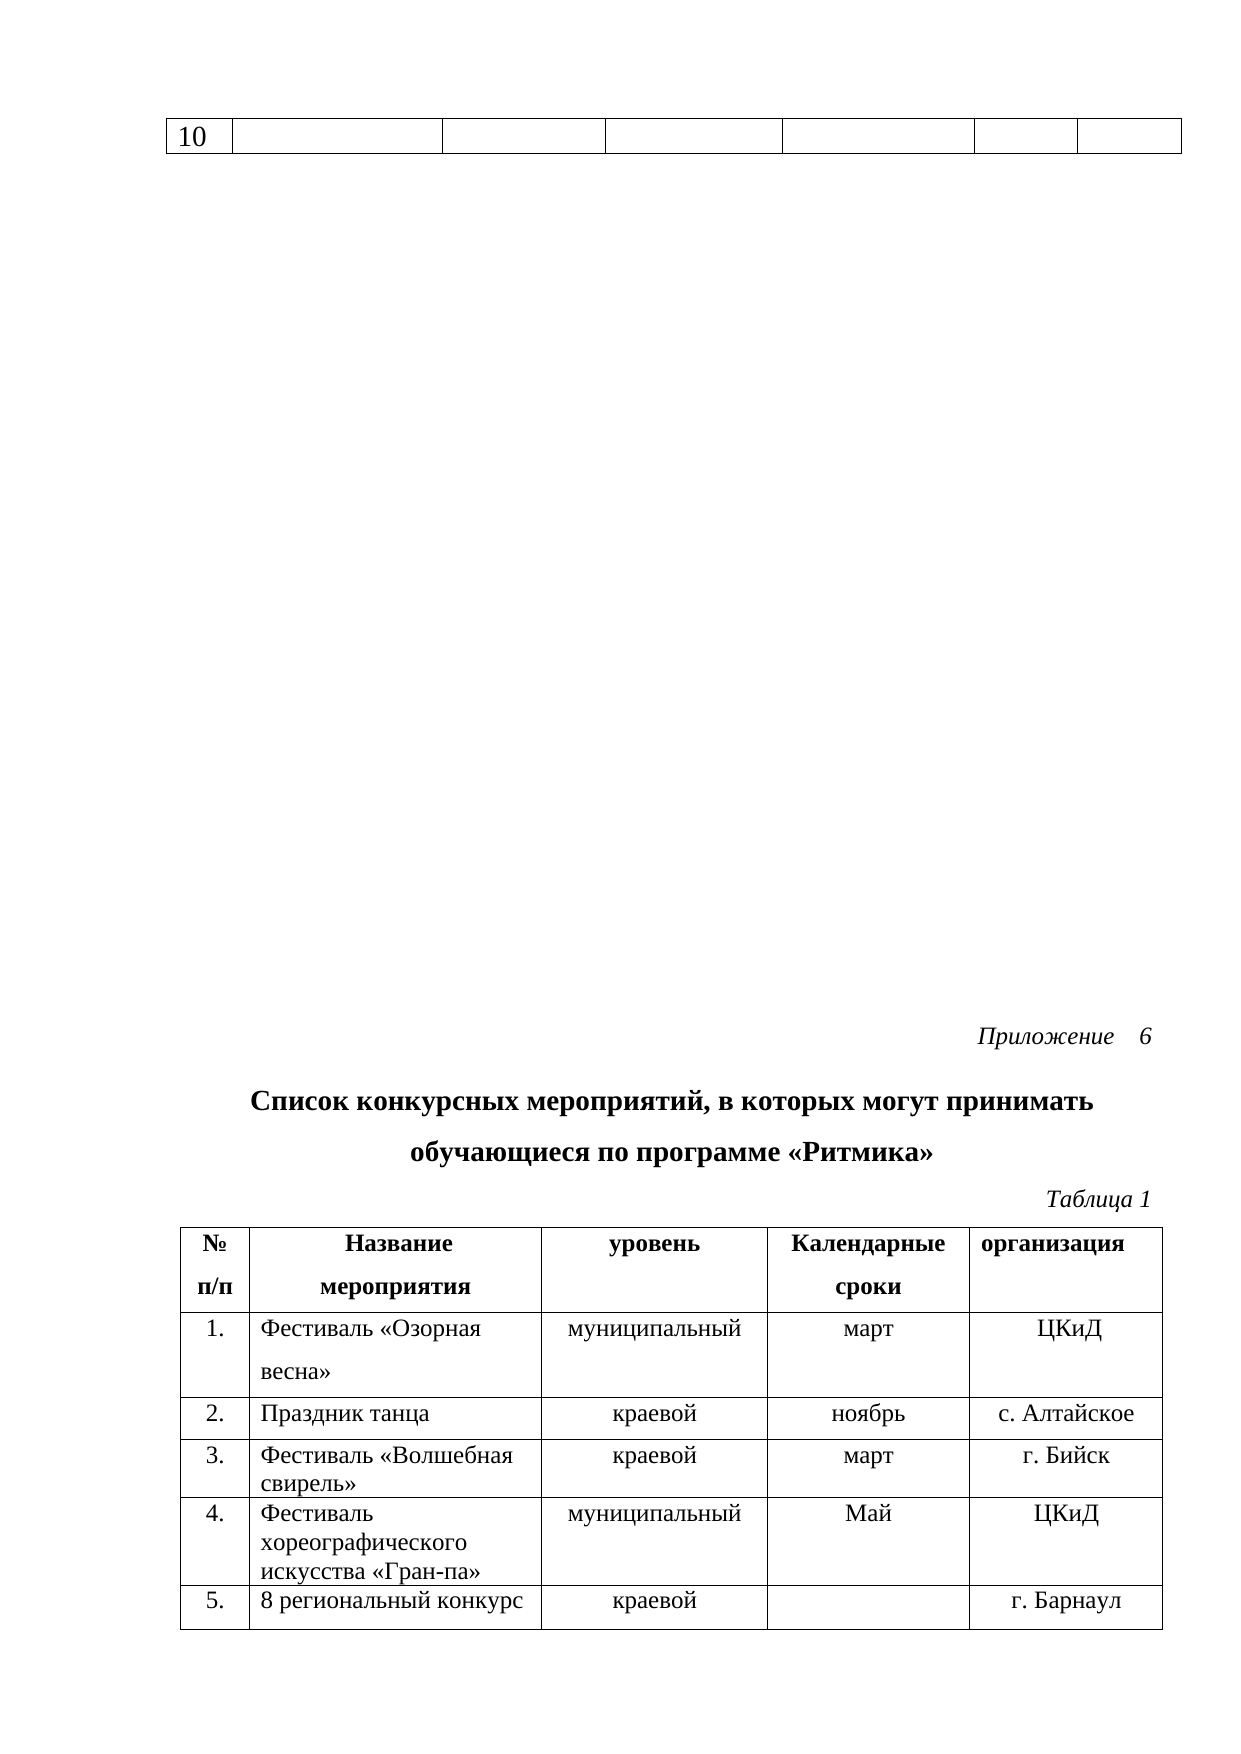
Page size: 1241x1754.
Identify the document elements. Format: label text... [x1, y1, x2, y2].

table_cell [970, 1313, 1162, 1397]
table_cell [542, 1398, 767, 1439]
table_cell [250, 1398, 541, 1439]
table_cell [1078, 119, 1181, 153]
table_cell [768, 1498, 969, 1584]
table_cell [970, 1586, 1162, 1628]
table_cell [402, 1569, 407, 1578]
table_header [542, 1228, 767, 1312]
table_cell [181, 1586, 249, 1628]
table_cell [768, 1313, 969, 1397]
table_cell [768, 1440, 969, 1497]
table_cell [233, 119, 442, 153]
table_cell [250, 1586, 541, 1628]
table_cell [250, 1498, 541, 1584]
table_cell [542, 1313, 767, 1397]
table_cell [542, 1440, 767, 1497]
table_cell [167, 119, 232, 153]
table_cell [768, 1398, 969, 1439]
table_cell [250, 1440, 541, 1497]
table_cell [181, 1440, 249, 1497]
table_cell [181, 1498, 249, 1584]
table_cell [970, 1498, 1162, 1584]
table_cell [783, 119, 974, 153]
text Приложение 6 [177, 1021, 1152, 1050]
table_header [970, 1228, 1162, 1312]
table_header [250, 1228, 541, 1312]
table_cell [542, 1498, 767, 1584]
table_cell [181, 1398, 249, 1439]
list Таблица 1 [192, 1184, 1152, 1213]
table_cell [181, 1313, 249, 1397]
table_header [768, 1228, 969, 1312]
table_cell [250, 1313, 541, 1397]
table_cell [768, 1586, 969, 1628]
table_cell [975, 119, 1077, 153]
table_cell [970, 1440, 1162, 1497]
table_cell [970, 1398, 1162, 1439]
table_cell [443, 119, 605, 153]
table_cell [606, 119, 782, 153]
list Список конкурсных мероприятий, в которых могут принимать обучающиеся по программе «Ритмика» [192, 1083, 1152, 1167]
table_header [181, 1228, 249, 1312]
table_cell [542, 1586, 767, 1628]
